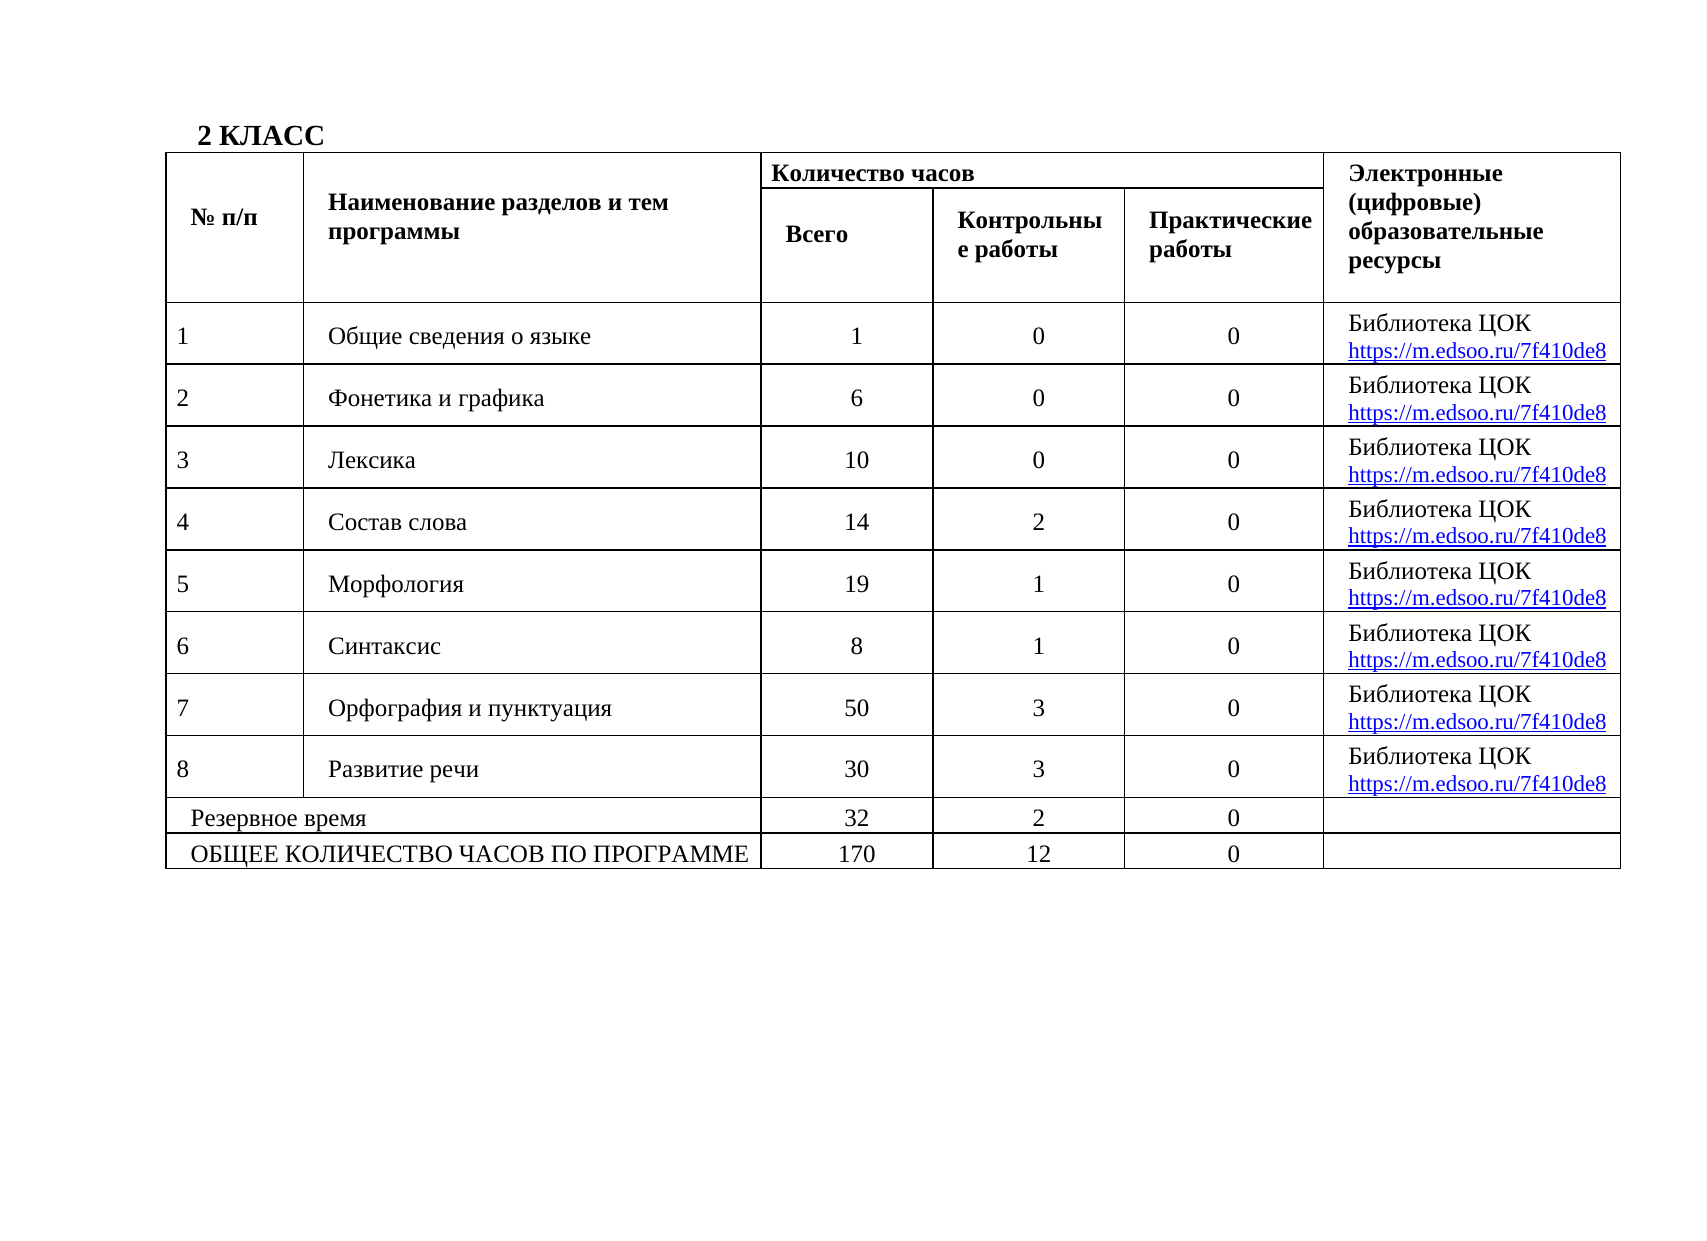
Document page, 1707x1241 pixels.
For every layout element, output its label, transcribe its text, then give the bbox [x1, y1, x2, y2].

table_cell 0 [1125, 303, 1323, 363]
table_cell [1324, 798, 1620, 832]
table_cell Общие сведения о языке [304, 303, 760, 363]
table_cell Состав слова [304, 489, 760, 549]
table_cell [1324, 834, 1620, 867]
table_cell Морфология [304, 551, 760, 611]
table_cell Библиотека ЦОК https://m.edsoo.ru/7f410de8 [1324, 365, 1620, 425]
table_cell 2 [167, 365, 303, 425]
table_header № п/п [167, 153, 303, 301]
table_cell 1 [167, 303, 303, 363]
table_cell ОБЩЕЕ КОЛИЧЕСТВО ЧАСОВ ПО ПРОГРАММЕ [167, 834, 760, 867]
table_cell 6 [167, 612, 303, 673]
table_cell Библиотека ЦОК https://m.edsoo.ru/7f410de8 [1324, 736, 1620, 796]
table_cell 0 [1125, 798, 1323, 832]
table_cell 0 [1125, 551, 1323, 611]
table_cell Орфография и пунктуация [304, 674, 760, 734]
table_header Наименование разделов и тем программы [304, 153, 760, 301]
table_cell 50 [762, 674, 932, 734]
table_cell 19 [762, 551, 932, 611]
table_cell 2 [934, 798, 1124, 832]
text 2 КЛАСС [190, 118, 1618, 152]
table_cell 10 [762, 427, 932, 487]
table_cell Синтаксис [304, 612, 760, 673]
table_cell 6 [762, 365, 932, 425]
table_header Количество часов [762, 153, 1323, 187]
table_cell Развитие речи [304, 736, 760, 796]
table_cell Фонетика и графика [304, 365, 760, 425]
table_cell Библиотека ЦОК https://m.edsoo.ru/7f410de8 [1324, 674, 1620, 734]
table_cell Библиотека ЦОК https://m.edsoo.ru/7f410de8 [1324, 303, 1620, 363]
table_cell Библиотека ЦОК https://m.edsoo.ru/7f410de8 [1324, 489, 1620, 549]
table_cell 3 [934, 674, 1124, 734]
table_cell 0 [934, 427, 1124, 487]
table_cell 32 [762, 798, 932, 832]
table_cell 1 [934, 612, 1124, 673]
table_cell 1 [934, 551, 1124, 611]
table_cell 12 [934, 834, 1124, 867]
table_cell 8 [167, 736, 303, 796]
table_cell 2 [934, 489, 1124, 549]
table_cell 0 [1125, 834, 1323, 867]
table_cell 5 [167, 551, 303, 611]
table_cell 0 [934, 303, 1124, 363]
table_cell 0 [934, 365, 1124, 425]
table_cell Библиотека ЦОК https://m.edsoo.ru/7f410de8 [1324, 612, 1620, 673]
table_cell 7 [167, 674, 303, 734]
table_cell Библиотека ЦОК https://m.edsoo.ru/7f410de8 [1324, 427, 1620, 487]
table_cell 3 [934, 736, 1124, 796]
table_cell Лексика [304, 427, 760, 487]
table_cell 30 [762, 736, 932, 796]
table_cell Всего [762, 189, 932, 301]
table_cell Резервное время [167, 798, 760, 832]
table_cell 0 [1125, 427, 1323, 487]
table_cell 8 [762, 612, 932, 673]
table_cell 0 [1125, 736, 1323, 796]
table_cell 170 [762, 834, 932, 867]
table_cell 0 [1125, 674, 1323, 734]
table_cell 1 [762, 303, 932, 363]
table_cell 14 [762, 489, 932, 549]
table_cell 0 [1125, 612, 1323, 673]
table_cell Библиотека ЦОК https://m.edsoo.ru/7f410de8 [1324, 551, 1620, 611]
table_cell Контрольные работы [934, 189, 1124, 301]
table_cell 3 [167, 427, 303, 487]
table_cell 0 [1125, 365, 1323, 425]
table_cell 4 [167, 489, 303, 549]
table_header Электронные (цифровые) образовательные ресурсы [1324, 153, 1620, 301]
table_cell 0 [1125, 489, 1323, 549]
table_cell Практические работы [1125, 189, 1323, 301]
